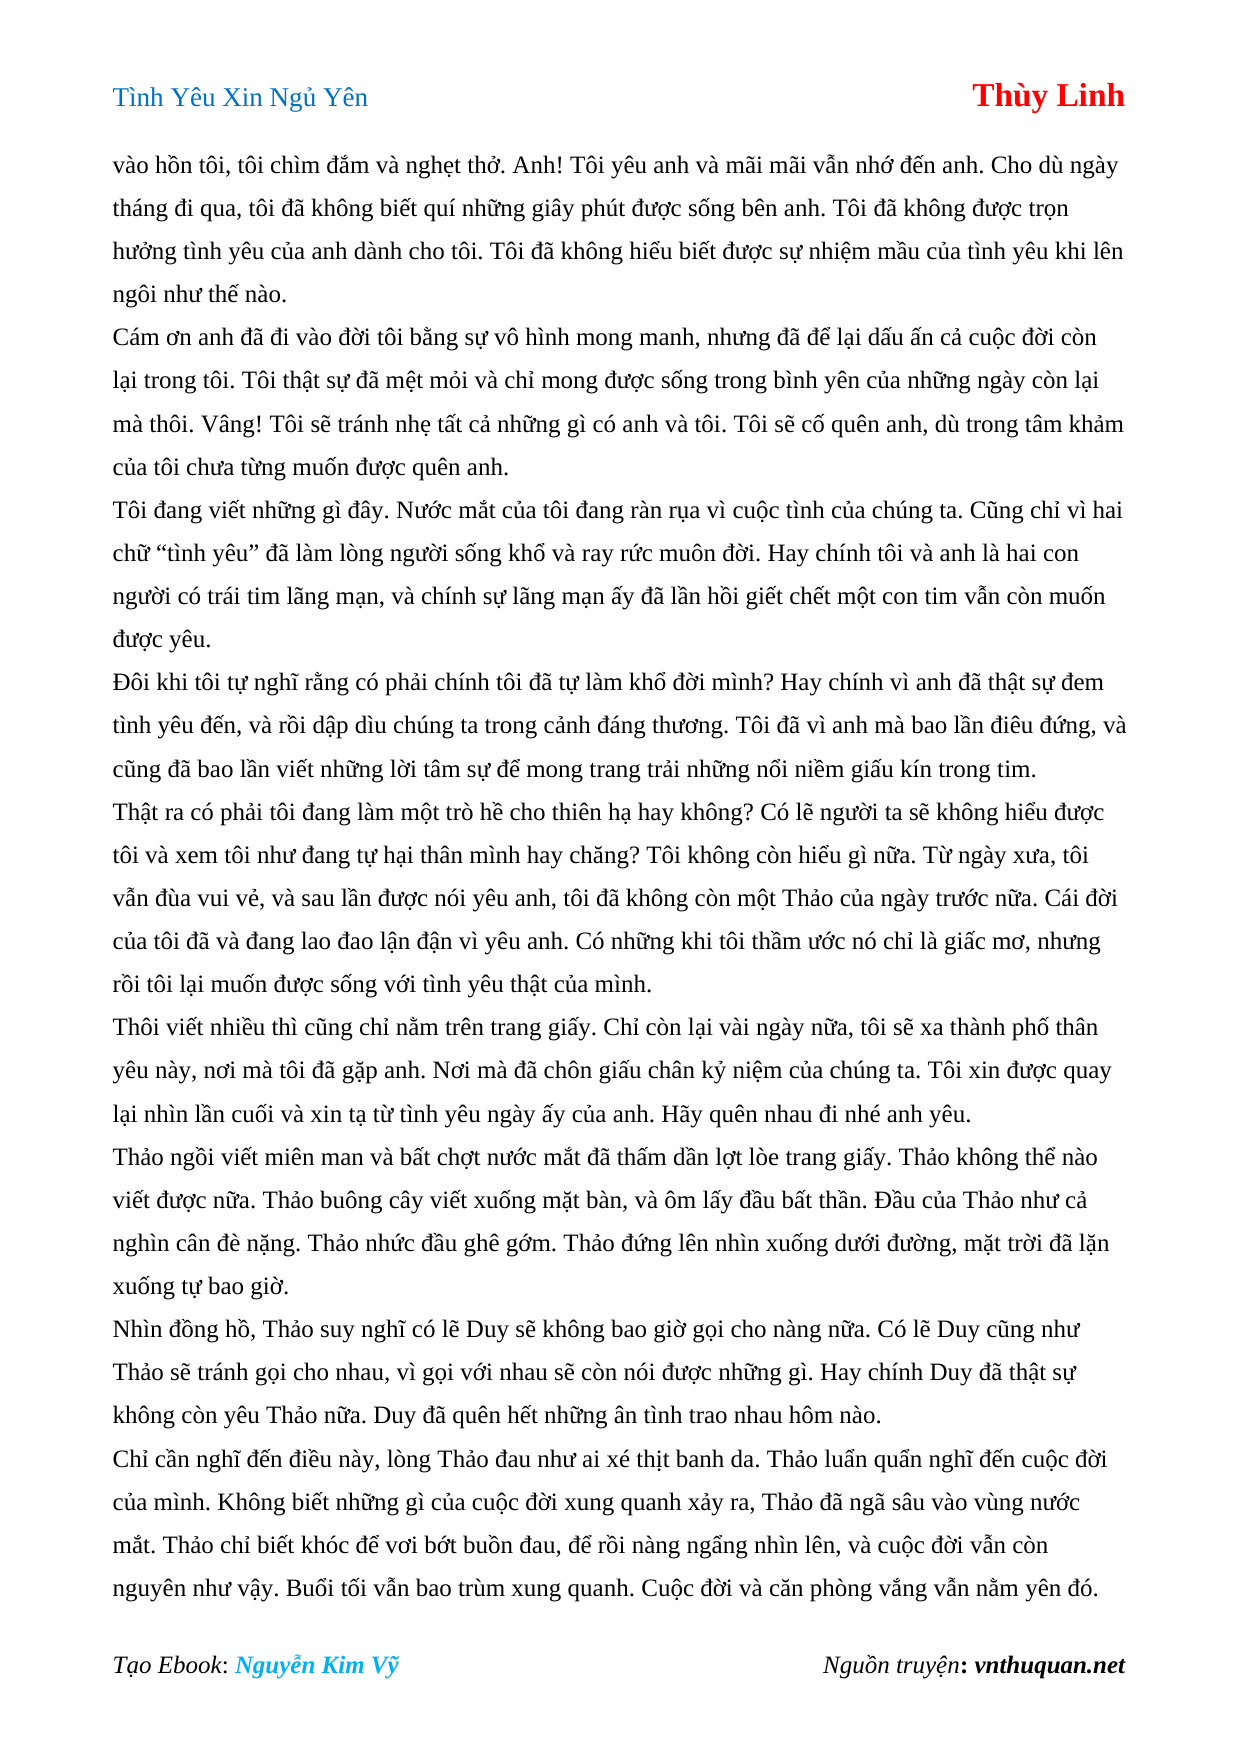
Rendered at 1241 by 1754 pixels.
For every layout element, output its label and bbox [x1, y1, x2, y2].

text [112, 150, 1128, 1602]
